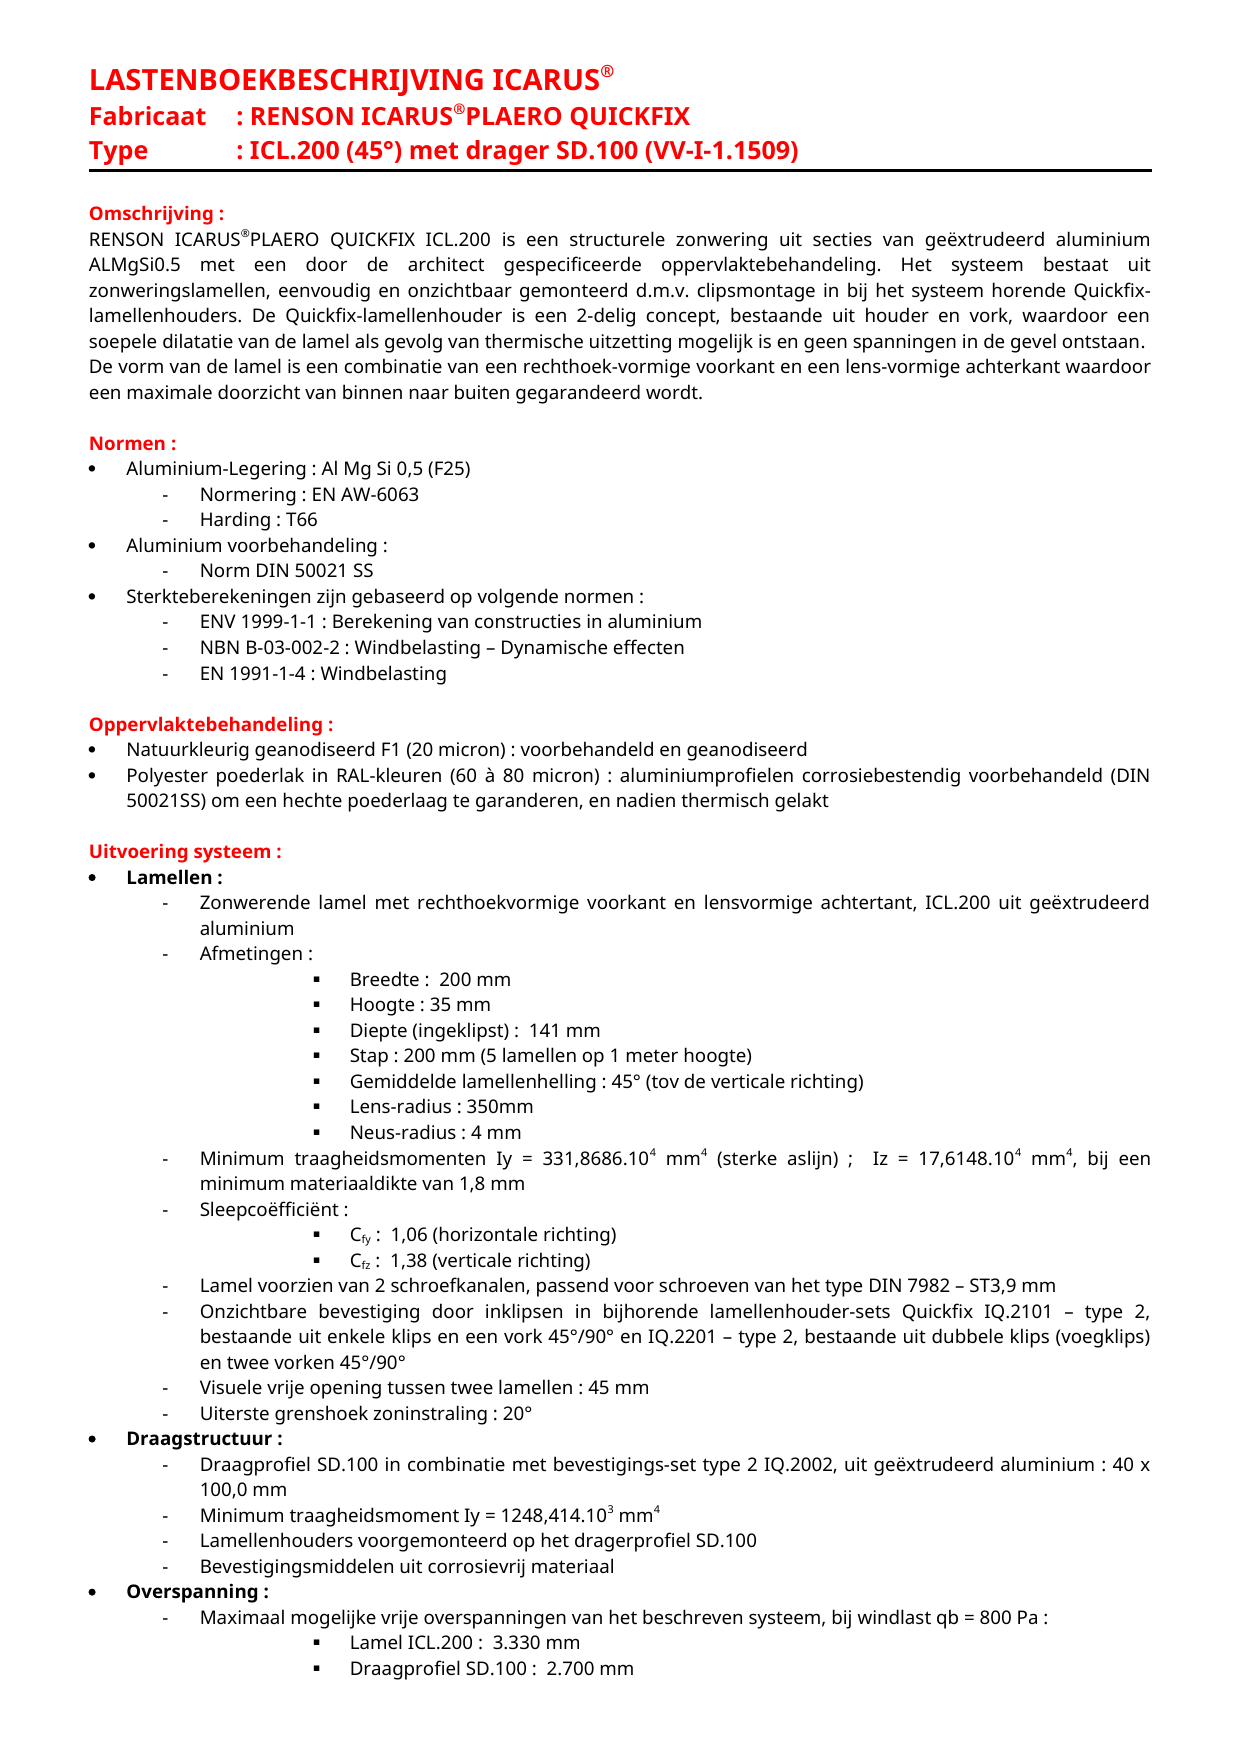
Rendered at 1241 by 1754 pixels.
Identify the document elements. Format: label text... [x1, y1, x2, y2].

list Stap : 200 mm (5 lamellen op 1 meter hoogte) [312, 1043, 1152, 1068]
list Aluminium-Legering : Al Mg Si 0,5 (F25) [89, 456, 1152, 481]
list NBN B-03-002-2 : Windbelasting – Dynamische effecten [162, 634, 1152, 660]
list Lamel voorzien van 2 schroefkanalen, passend voor schroeven van het type DIN 7982 – ST3,9 mm [162, 1272, 1152, 1298]
list Afmetingen : [162, 941, 1152, 966]
list Minimum traagheidsmoment Iy = 1248,414.103 mm4 [162, 1502, 1152, 1528]
list Lamellen : [89, 864, 1152, 889]
list Draagstructuur : [89, 1426, 1152, 1451]
list Breedte : 200 mm [312, 966, 1152, 992]
list Cfz : 1,38 (verticale richting) [312, 1247, 1152, 1272]
list Polyester poederlak in RAL-kleuren (60 à 80 micron) : aluminiumprofielen corrosiebestendig voorbehandeld (DIN 50021SS) om een hechte poederlaag te garanderen, en nadien thermisch gelakt [89, 762, 1152, 813]
list Overspanning : [89, 1579, 1152, 1604]
list Gemiddelde lamellenhelling : 45° (tov de verticale richting) [312, 1068, 1152, 1094]
list Visuele vrije opening tussen twee lamellen : 45 mm [162, 1374, 1152, 1400]
list Natuurkleurig geanodiseerd F1 (20 micron) : voorbehandeld en geanodiseerd [89, 736, 1152, 762]
list Lens-radius : 350mm [312, 1094, 1152, 1119]
text Uitvoering systeem : [89, 838, 1152, 864]
list ENV 1999-1-1 : Berekening van constructies in aluminium [162, 609, 1152, 634]
list Diepte (ingeklipst) : 141 mm [312, 1017, 1152, 1043]
list Minimum traagheidsmomenten Iy = 331,8686.104 mm4 (sterke aslijn) ; Iz = 17,6148.104 mm4, bij een minimum materiaaldikte van 1,8 mm [162, 1145, 1152, 1196]
list Cfy : 1,06 (horizontale richting) [312, 1221, 1152, 1247]
list Normering : EN AW-6063 [162, 481, 1152, 507]
text De vorm van de lamel is een combinatie van een rechthoek-vormige voorkant en een lens-vormige achterkant waardoor een maximale doorzicht van binnen naar buiten gegarandeerd wordt. [89, 354, 1152, 405]
list Harding : T66 [162, 507, 1152, 532]
list Norm DIN 50021 SS [162, 558, 1152, 583]
list Draagprofiel SD.100 in combinatie met bevestigings-set type 2 IQ.2002, uit geëxtrudeerd aluminium : 40 x 100,0 mm [162, 1451, 1152, 1502]
text Fabricaat : RENSON ICARUS®PLAERO QUICKFIX [89, 99, 1152, 133]
list Uiterste grenshoek zoninstraling : 20° [162, 1400, 1152, 1426]
list Maximaal mogelijke vrije overspanningen van het beschreven systeem, bij windlast qb = 800 Pa : [162, 1604, 1152, 1630]
list Lamellenhouders voorgemonteerd op het dragerprofiel SD.100 [162, 1528, 1152, 1553]
text RENSON ICARUS®PLAERO QUICKFIX ICL.200 is een structurele zonwering uit secties van geëxtrudeerd aluminium ALMgSi0.5 met een door de architect gespecificeerde oppervlaktebehandeling. Het systeem bestaat uit zonweringslamellen, eenvoudig en onzichtbaar gemonteerd d.m.v. clipsmontage in bij het systeem horende Quickfix-lamellenhouders. De Quickfix-lamellenhouder is een 2-delig concept, bestaande uit houder en vork, waardoor een soepele dilatatie van de lamel als gevolg van thermische uitzetting mogelijk is en geen spanningen in de gevel ontstaan. [89, 226, 1152, 354]
list Draagprofiel SD.100 : 2.700 mm [312, 1655, 1152, 1681]
list Sleepcoëfficiënt : [162, 1196, 1152, 1221]
list Zonwerende lamel met rechthoekvormige voorkant en lensvormige achtertant, ICL.200 uit geëxtrudeerd aluminium [162, 889, 1152, 941]
list Aluminium voorbehandeling : [89, 532, 1152, 558]
list Neus-radius : 4 mm [312, 1119, 1152, 1145]
list Hoogte : 35 mm [312, 992, 1152, 1017]
list Bevestigingsmiddelen uit corrosievrij materiaal [162, 1553, 1152, 1579]
list Sterkteberekeningen zijn gebaseerd op volgende normen : [89, 583, 1152, 609]
text Type : ICL.200 (45°) met drager SD.100 (VV-I-1.1509) [89, 133, 1152, 169]
list EN 1991-1-4 : Windbelasting [162, 660, 1152, 685]
text LASTENBOEKBESCHRIJVING ICARUS® [89, 59, 1152, 99]
text Omschrijving : [89, 201, 1152, 226]
text Oppervlaktebehandeling : [89, 711, 1152, 736]
list Lamel ICL.200 : 3.330 mm [312, 1630, 1152, 1655]
text Normen : [89, 430, 1152, 456]
list Onzichtbare bevestiging door inklipsen in bijhorende lamellenhouder-sets Quickfix IQ.2101 – type 2, bestaande uit enkele klips en een vork 45°/90° en IQ.2201 – type 2, bestaande uit dubbele klips (voegklips) en twee vorken 45°/90° [162, 1298, 1152, 1374]
